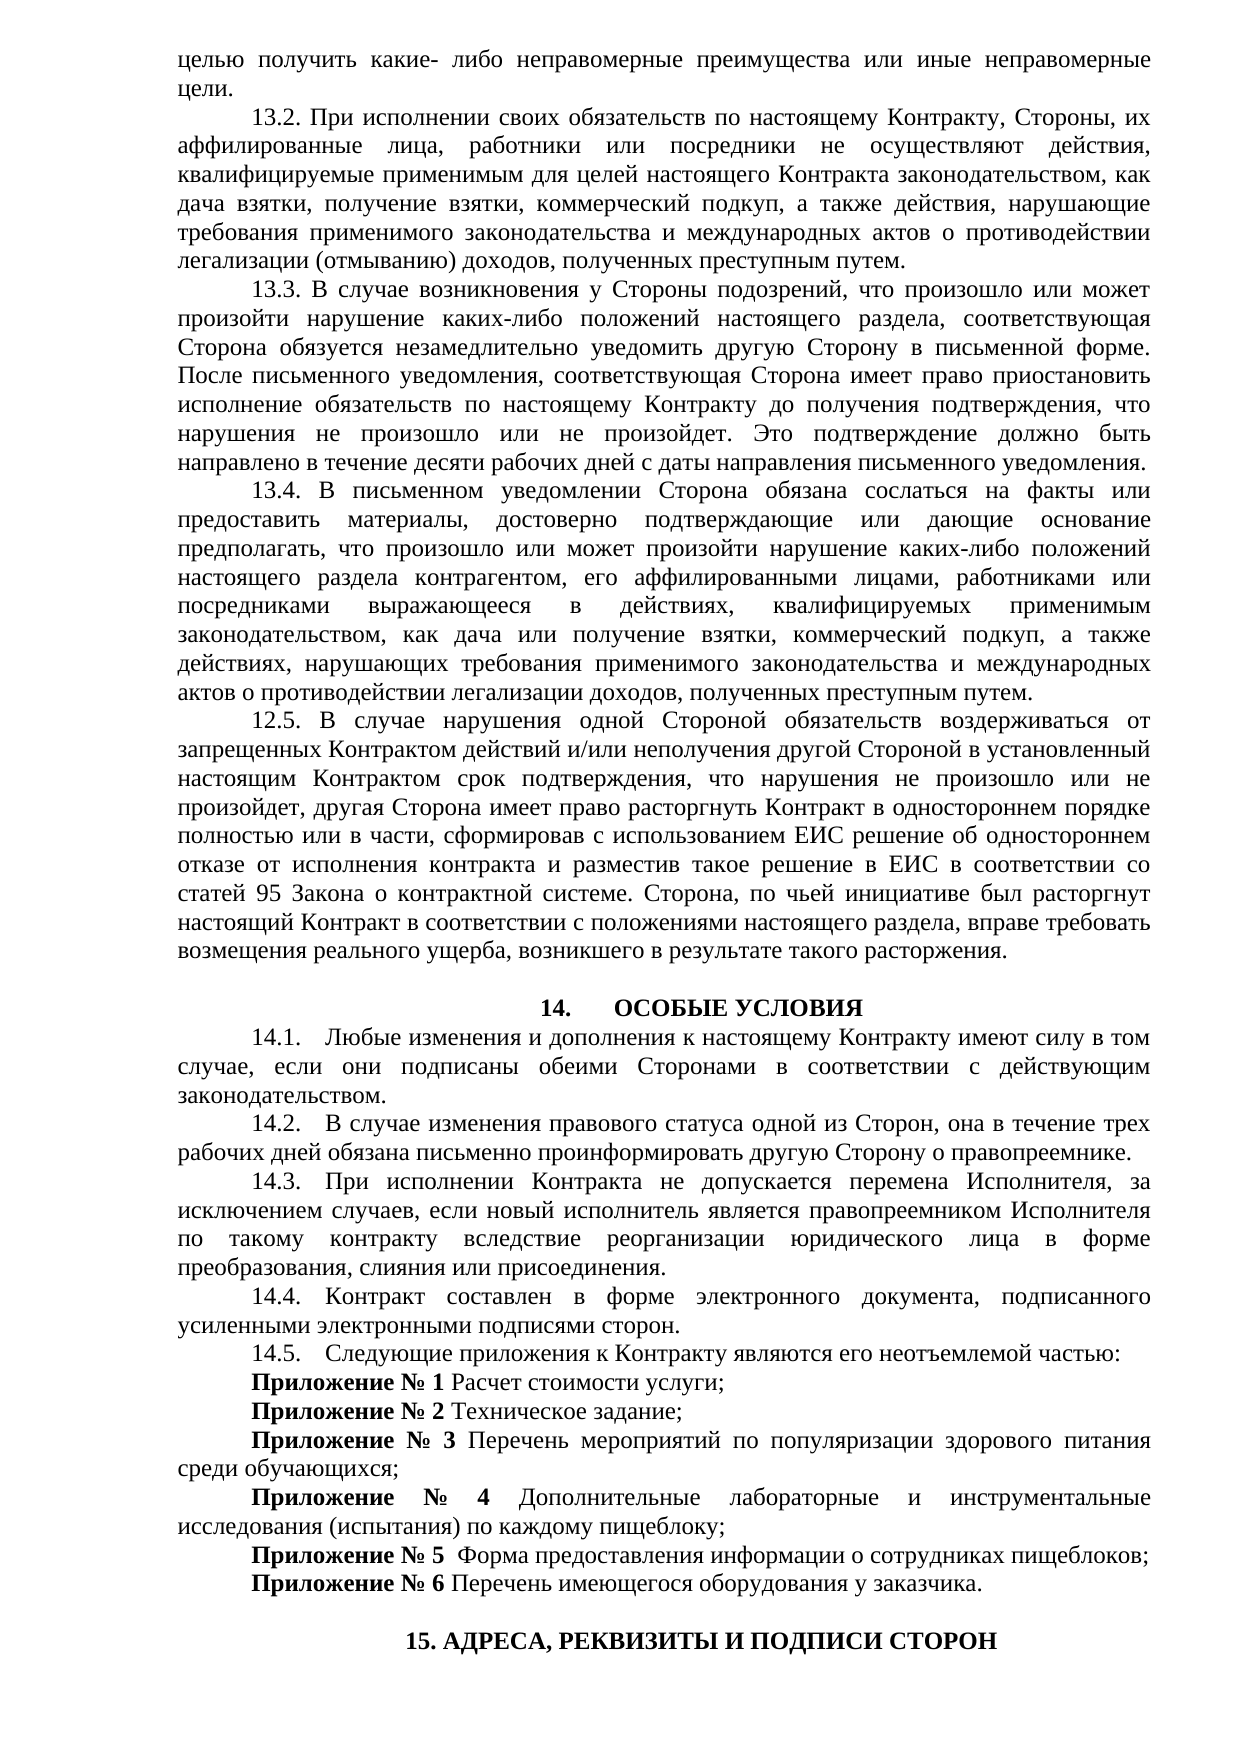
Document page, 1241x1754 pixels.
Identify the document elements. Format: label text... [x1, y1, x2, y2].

list Контракт составлен в форме электронного документа, подписанного усиленными электронными подписями сторон. [177, 1281, 1152, 1338]
list Любые изменения и дополнения к настоящему Контракту имеют силу в том случае, если они подписаны обеими Сторонами в соответствии с действующим законодательством. [177, 1022, 1152, 1108]
text 13.3. В случае возникновения у Стороны подозрений, что произошло или может произойти нарушение каких-либо положений настоящего раздела, соответствующая Сторона обязуется незамедлительно уведомить другую Сторону в письменной форме. После письменного уведомления, соответствующая Сторона имеет право приостановить исполнение обязательств по настоящему Контракту до получения подтверждения, что нарушения не произошло или не произойдет. Это подтверждение должно быть направлено в течение десяти рабочих дней с даты направления письменного уведомления. [177, 274, 1152, 476]
text 15. АДРЕСА, РЕКВИЗИТЫ И ПОДПИСИ СТОРОН [177, 1626, 1152, 1655]
text 13.2. При исполнении своих обязательств по настоящему Контракту, Стороны, их аффилированные лица, работники или посредники не осуществляют действия, квалифицируемые применимым для целей настоящего Контракта законодательством, как дача взятки, получение взятки, коммерческий подкуп, а также действия, нарушающие требования применимого законодательства и международных актов о противодействии легализации (отмыванию) доходов, полученных преступным путем. [177, 102, 1152, 274]
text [177, 44, 1152, 102]
text Приложение № 3 Перечень мероприятий по популяризации здорового питания среди обучающихся; [177, 1425, 1152, 1482]
text Приложение № 1 Расчет стоимости услуги; [177, 1367, 1152, 1396]
list ОСОБЫЕ УСЛОВИЯ [177, 993, 1152, 1022]
text Приложение № 5 Форма предоставления информации о сотрудниках пищеблоков; [177, 1540, 1152, 1568]
list Следующие приложения к Контракту являются его неотъемлемой частью: [177, 1338, 1152, 1367]
list В случае изменения правового статуса одной из Сторон, она в течение трех рабочих дней обязана письменно проинформировать другую Сторону о правопреемнике. [177, 1108, 1152, 1166]
text 12.5. В случае нарушения одной Стороной обязательств воздерживаться от запрещенных Контрактом действий и/или неполучения другой Стороной в установленный настоящим Контрактом срок подтверждения, что нарушения не произошло или не произойдет, другая Сторона имеет право расторгнуть Контракт в одностороннем порядке полностью или в части, сформировав с использованием ЕИС решение об одностороннем отказе от исполнения контракта и разместив такое решение в ЕИС в соответствии со статей 95 Закона о контрактной системе. Сторона, по чьей инициативе был расторгнут настоящий Контракт в соответствии с положениями настоящего раздела, вправе требовать возмещения реального ущерба, возникшего в результате такого расторжения. [177, 706, 1152, 964]
text 13.4. В письменном уведомлении Сторона обязана сослаться на факты или предоставить материалы, достоверно подтверждающие или дающие основание предполагать, что произошло или может произойти нарушение каких-либо положений настоящего раздела контрагентом, его аффилированными лицами, работниками или посредниками выражающееся в действиях, квалифицируемых применимым законодательством, как дача или получение взятки, коммерческий подкуп, а также действиях, нарушающих требования применимого законодательства и международных актов о противодействии легализации доходов, полученных преступным путем. [177, 476, 1152, 706]
list При исполнении Контракта не допускается перемена Исполнителя, за исключением случаев, если новый исполнитель является правопреемником Исполнителя по такому контракту вследствие реорганизации юридического лица в форме преобразования, слияния или присоединения. [177, 1166, 1152, 1281]
text Приложение № 6 Перечень имеющегося оборудования у заказчика. [177, 1568, 1152, 1597]
text Приложение № 4 Дополнительные лабораторные и инструментальные исследования (испытания) по каждому пищеблоку; [177, 1482, 1152, 1540]
text Приложение № 2 Техническое задание; [177, 1396, 1152, 1425]
